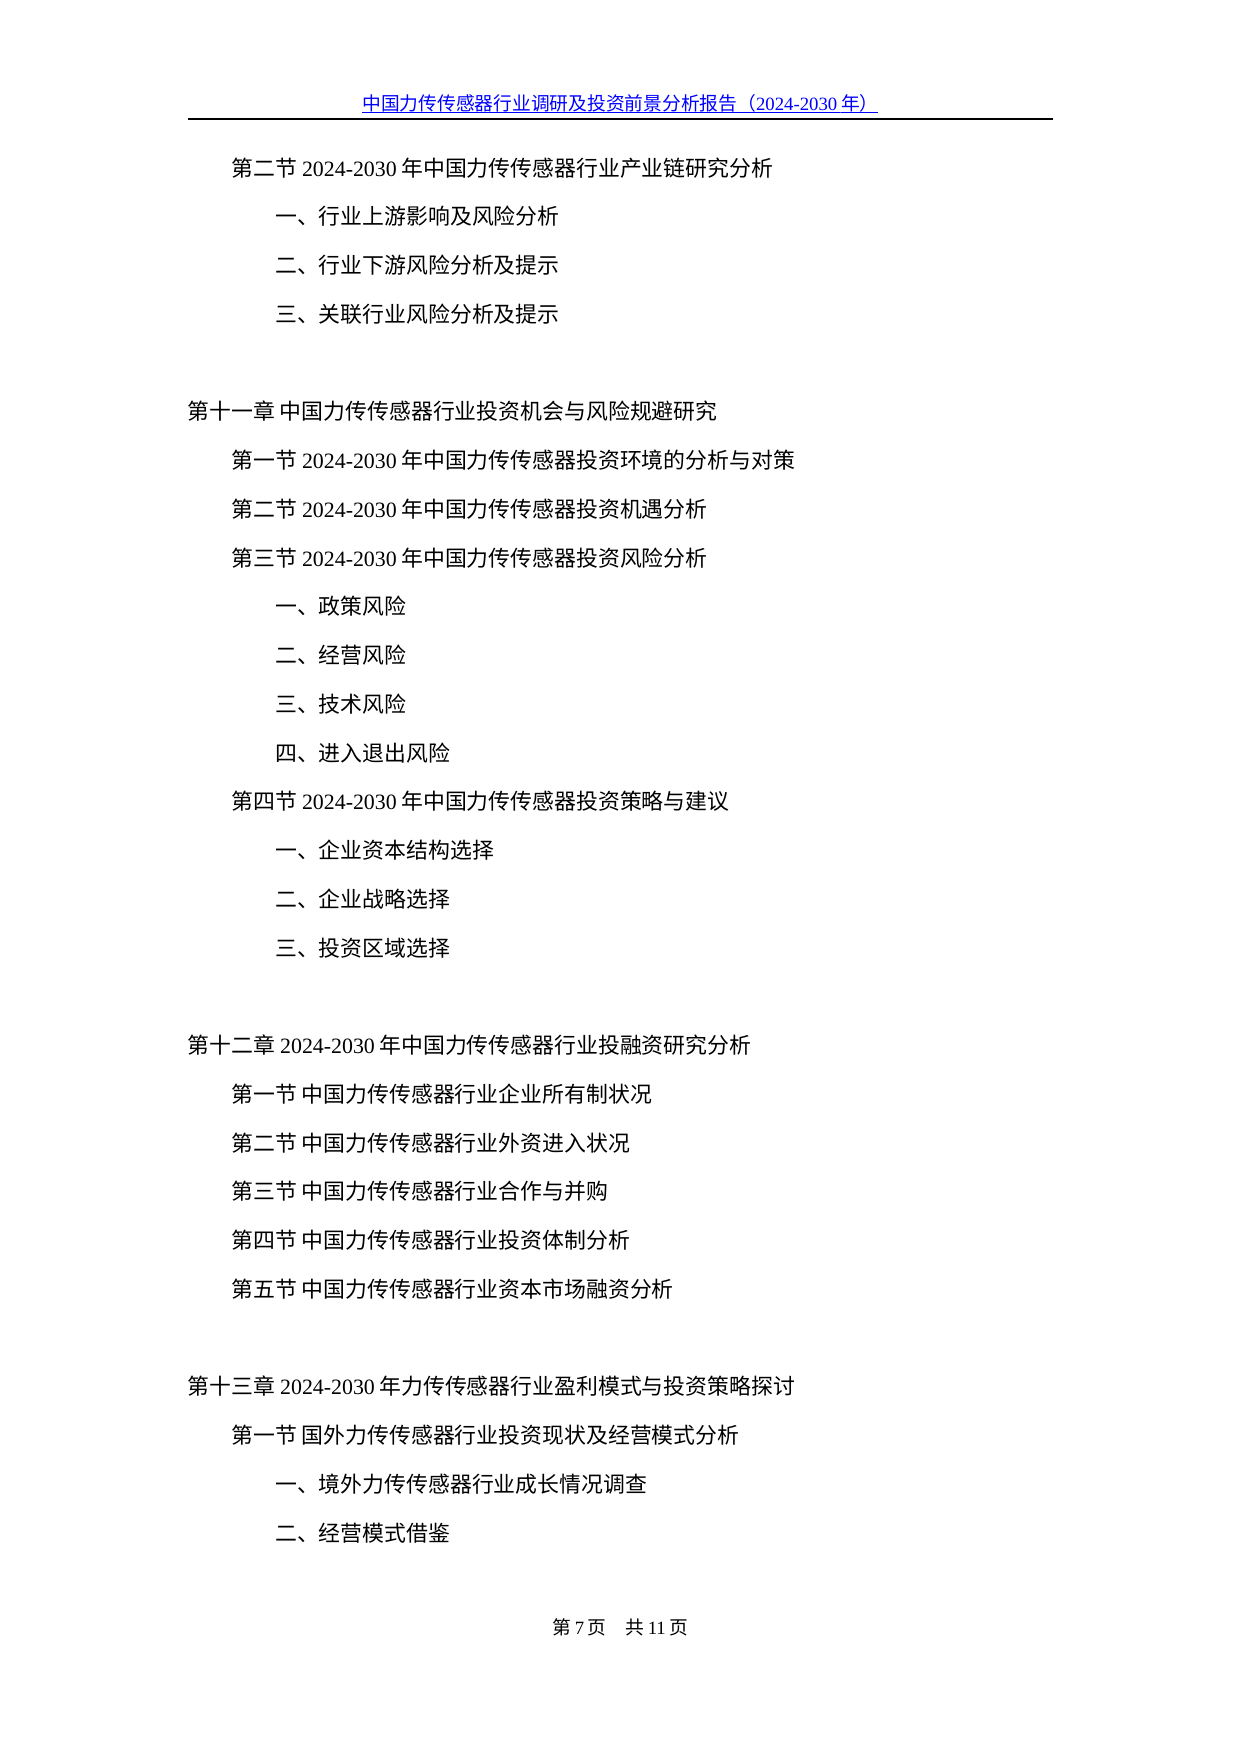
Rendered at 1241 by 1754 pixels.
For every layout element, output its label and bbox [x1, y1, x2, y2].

text [187, 150, 1053, 1548]
